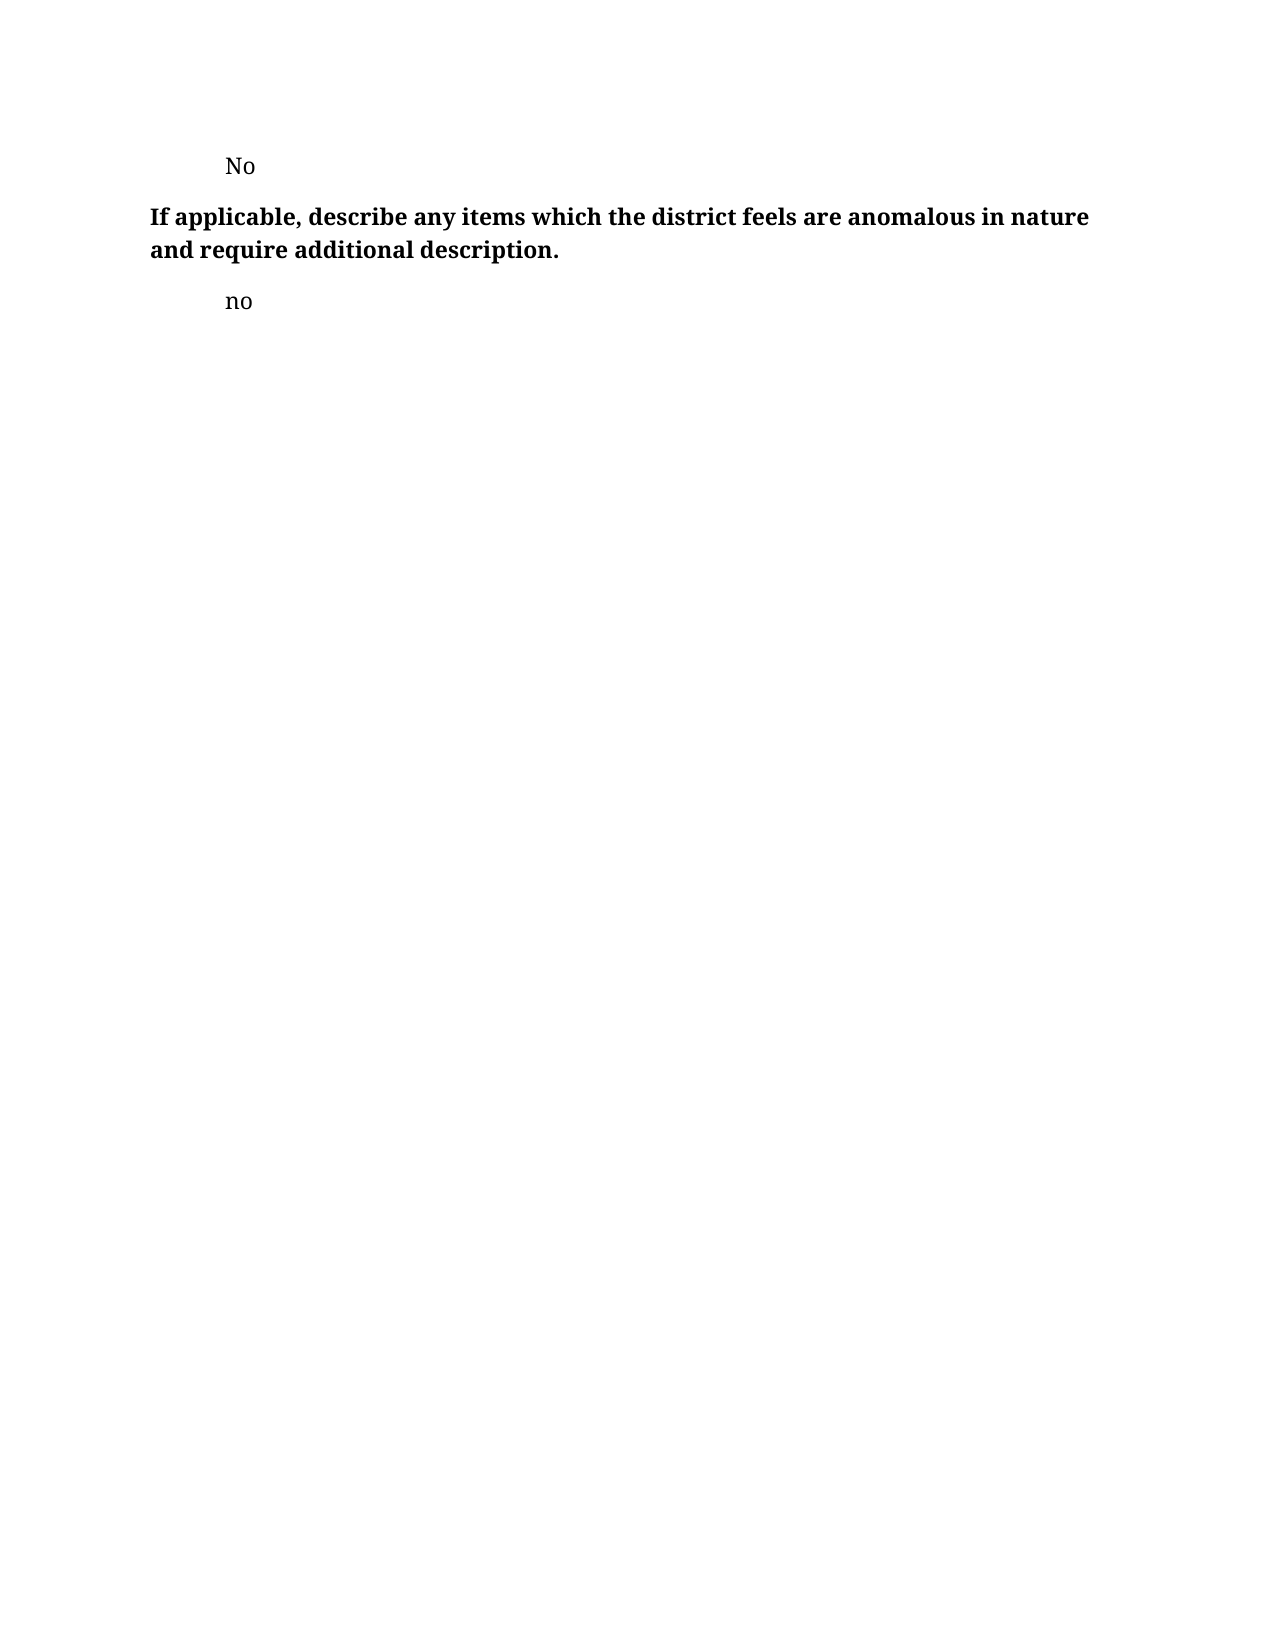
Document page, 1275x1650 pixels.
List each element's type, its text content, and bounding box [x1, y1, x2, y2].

text no [225, 284, 1125, 316]
list If applicable, describe any items which the district feels are anomalous in nature and require additional description. [150, 200, 1125, 265]
text No [225, 150, 1125, 181]
